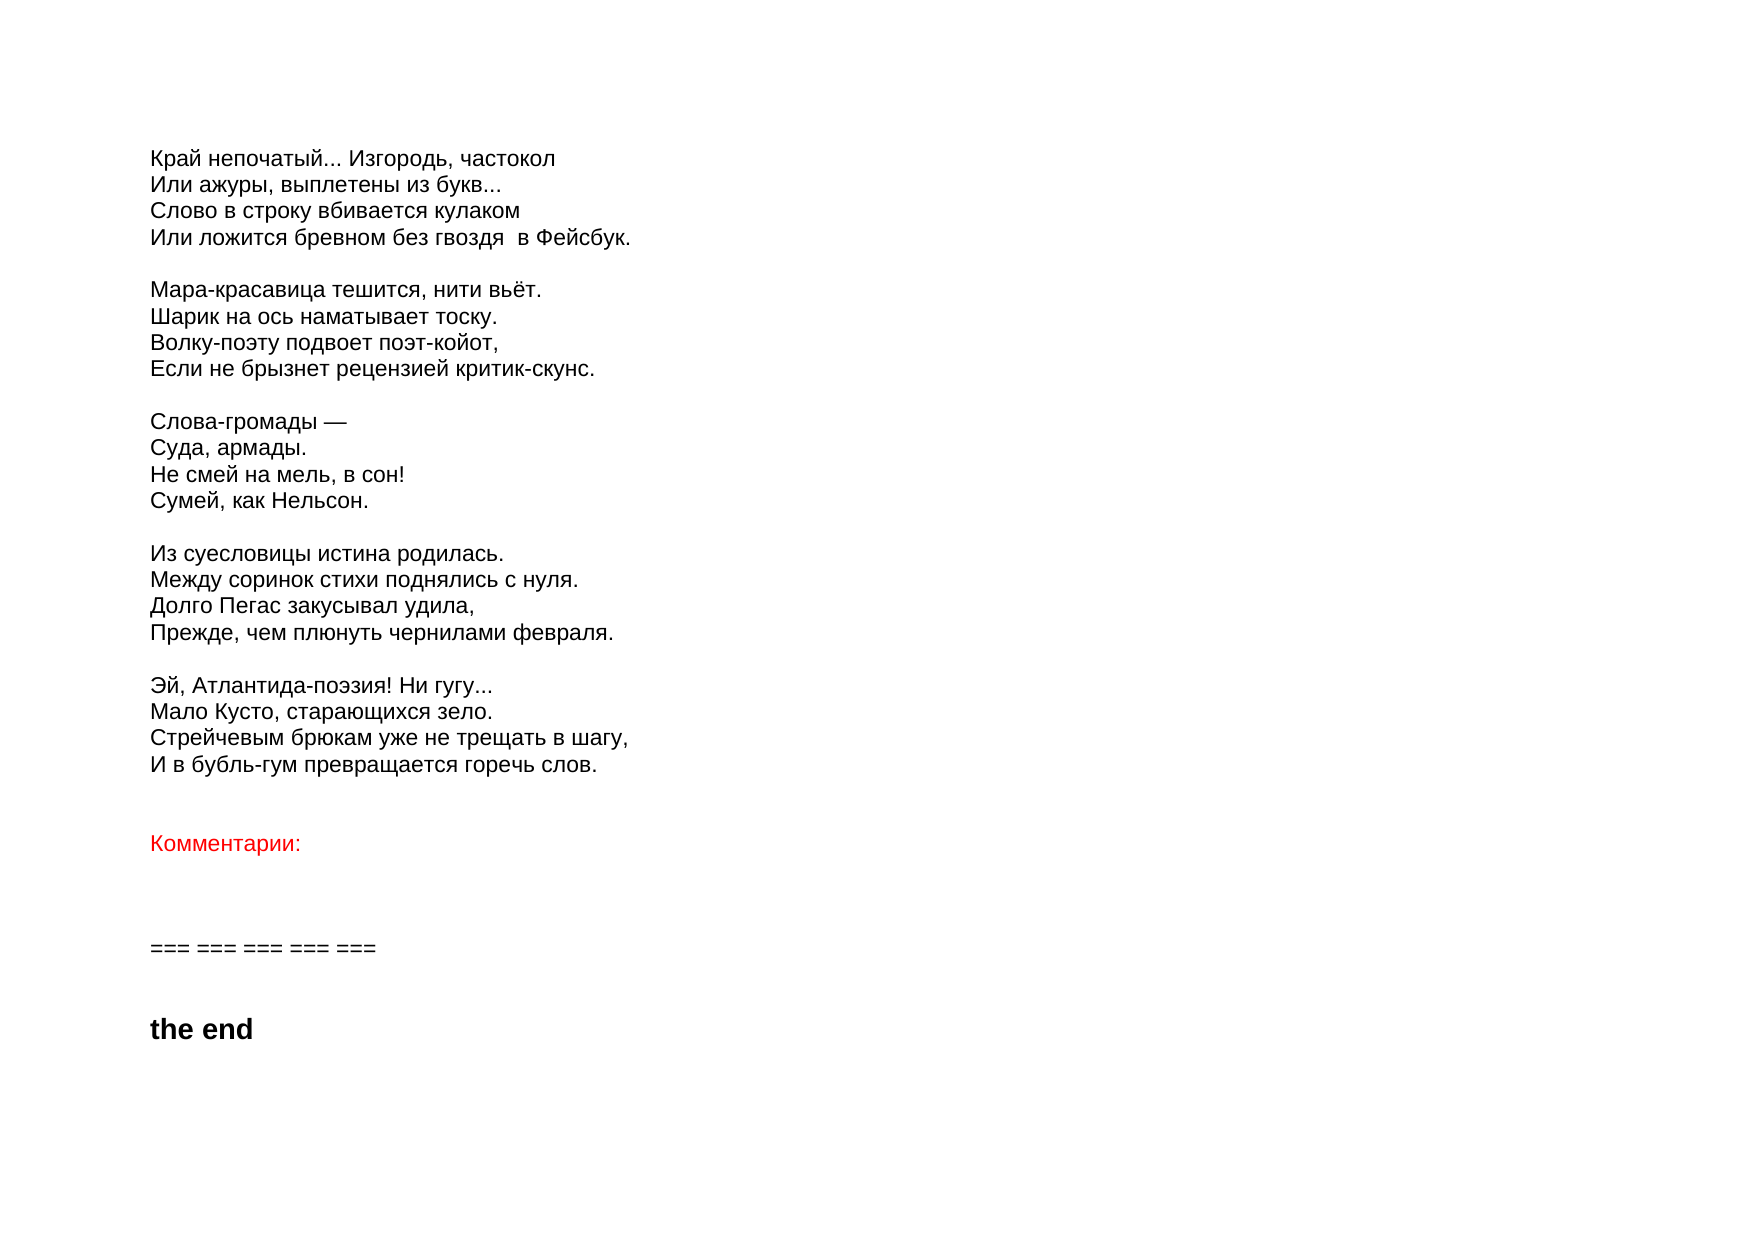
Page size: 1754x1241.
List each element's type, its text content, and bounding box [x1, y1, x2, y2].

text Не смей на мель, в сон! [150, 461, 1604, 487]
text Суда, армады. [150, 434, 1604, 461]
text Прежде, чем плюнуть чернилами февраля. [150, 619, 1604, 645]
text Шарик на ось наматывает тоску. [150, 303, 1604, 329]
text Комментарии: [150, 830, 1604, 856]
text Если не брызнет рецензией критик-скунс. [150, 355, 1604, 382]
text Слово в строку вбивается кулаком [150, 197, 1604, 223]
text Сумей, как Нельсон. [150, 487, 1604, 513]
text Из суесловицы истина родилась. [150, 540, 1604, 566]
text Мара-красавица тешится, нити вьёт. [150, 276, 1604, 303]
text Волку-поэту подвоет поэт-койот, [150, 329, 1604, 355]
text Стрейчевым брюкам уже не трещать в шагу, [150, 724, 1604, 751]
text === === === === === [150, 935, 1604, 961]
text Или ажуры, выплетены из букв... [150, 171, 1604, 197]
text the end [150, 1012, 1604, 1045]
text Мало Кусто, старающихся зело. [150, 698, 1604, 724]
text Долго Пегас закусывал удила, [150, 592, 1604, 619]
text Или ложится бревном без гвоздя в Фейсбук. [150, 223, 1604, 250]
text Между соринок стихи поднялись с нуля. [150, 566, 1604, 592]
text Край непочатый... Изгородь, частокол [150, 144, 1604, 171]
text Эй, Атлантида-поэзия! Ни гугу... [150, 672, 1604, 698]
text Слова-громады — [150, 408, 1604, 434]
text И в бубль-гум превращается горечь слов. [150, 751, 1604, 777]
